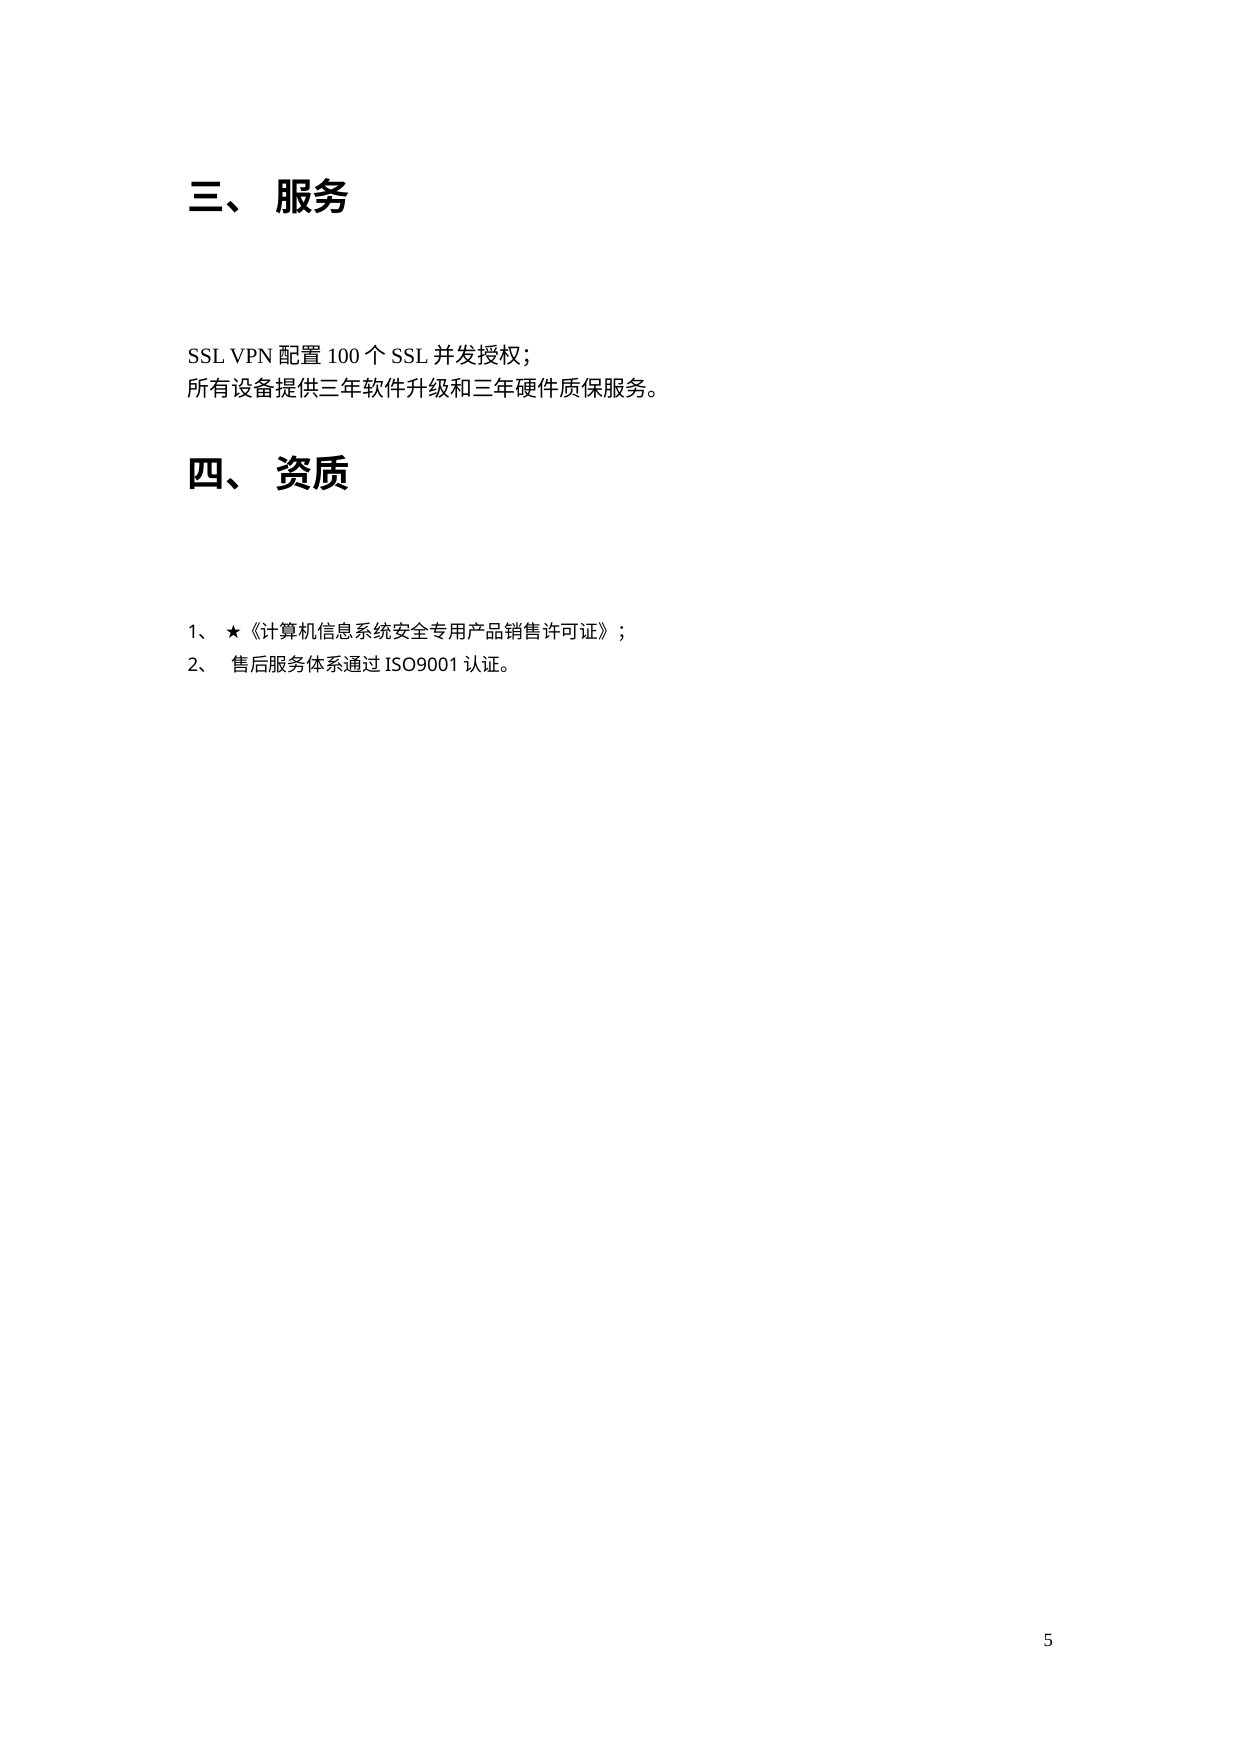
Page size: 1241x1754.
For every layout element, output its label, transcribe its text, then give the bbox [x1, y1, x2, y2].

subtitle 资质 [187, 438, 1053, 503]
subtitle 服务 [187, 162, 1053, 227]
text 2、 售后服务体系通过ISO9001认证。 [187, 647, 1053, 679]
text 所有设备提供三年软件升级和三年硬件质保服务。 [187, 370, 1053, 403]
text SSL VPN 配置100个 SSL 并发授权； [187, 338, 1053, 370]
list ★《计算机信息系统安全专用产品销售许可证》； [187, 614, 1053, 647]
